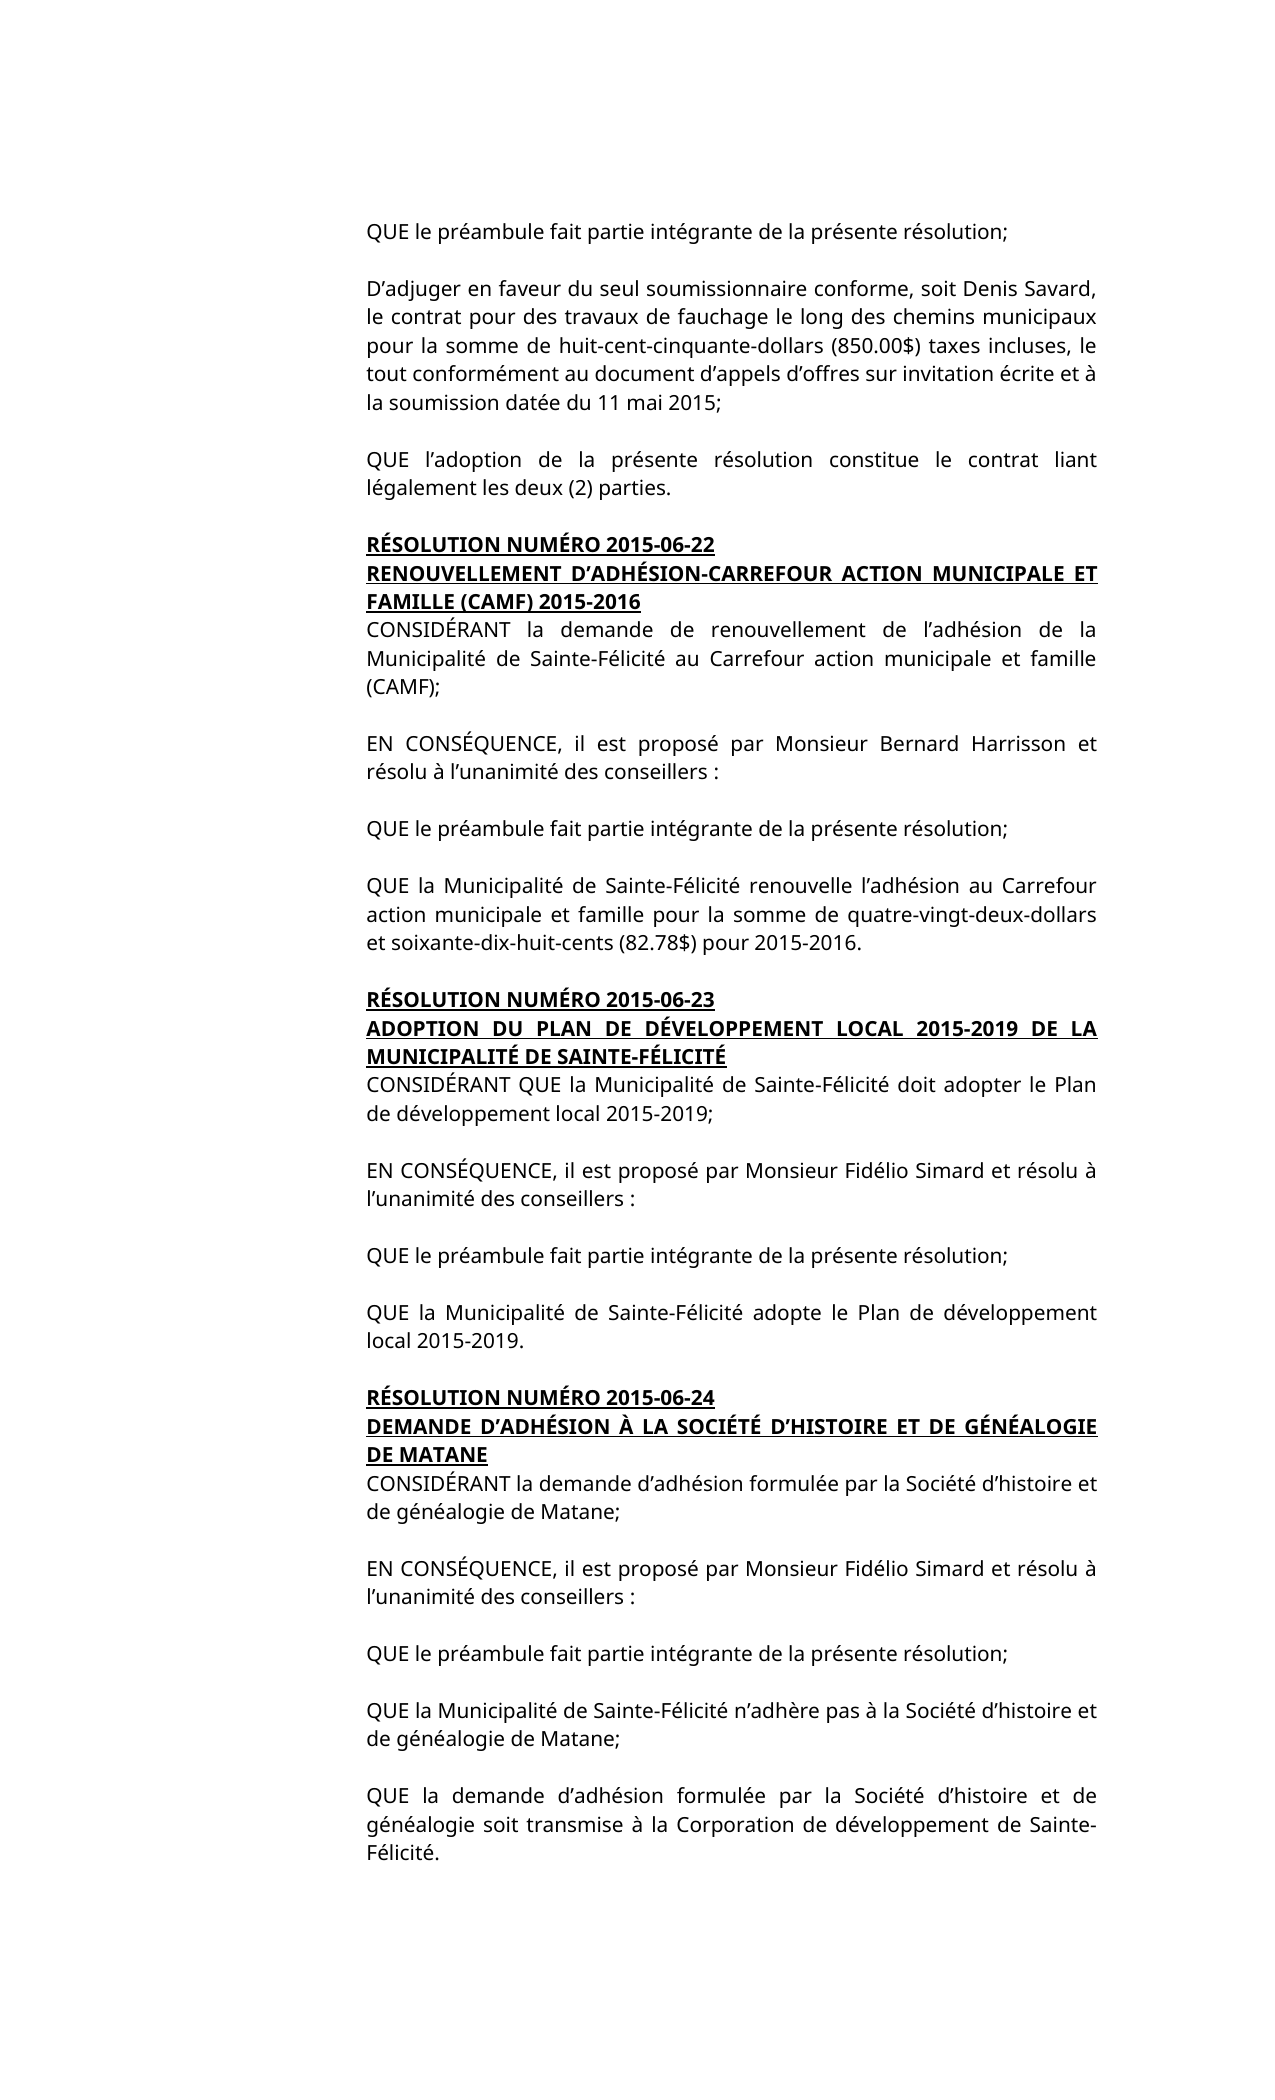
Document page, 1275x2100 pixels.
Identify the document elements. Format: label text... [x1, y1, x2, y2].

text DEMANDE D’ADHÉSION À LA SOCIÉTÉ D’HISTOIRE ET DE GÉNÉALOGIE DE MATANE [366, 1437, 1098, 1469]
text EN CONSÉQUENCE, il est proposé par Monsieur Fidélio Simard et résolu à l’unanimité des conseillers : [366, 1156, 1098, 1213]
text RENOUVELLEMENT D’ADHÉSION-CARREFOUR ACTION MUNICIPALE ET FAMILLE (CAMF) 2015-2016 [366, 559, 1098, 583]
text CONSIDÉRANT la demande de renouvellement de l’adhésion de la Municipalité de Sainte-Félicité au Carrefour action municipale et famille (CAMF); [366, 616, 1098, 701]
text RÉSOLUTION NUMÉRO 2015-06-22 [366, 530, 1098, 559]
text QUE le préambule fait partie intégrante de la présente résolution; [366, 1639, 1098, 1668]
text ADOPTION DU PLAN DE DÉVELOPPEMENT LOCAL 2015-2019 DE LA MUNICIPALITÉ DE SAINTE-FÉLICITÉ [366, 1039, 1098, 1071]
text CONSIDÉRANT QUE la Municipalité de Sainte-Félicité doit adopter le Plan de développement local 2015-2019; [366, 1071, 1098, 1127]
text RÉSOLUTION NUMÉRO 2015-06-24 [366, 1383, 1098, 1412]
text QUE la Municipalité de Sainte-Félicité n’adhère pas à la Société d’histoire et de généalogie de Matane; [366, 1696, 1098, 1753]
text CONSIDÉRANT la demande d’adhésion formulée par la Société d’histoire et de généalogie de Matane; [366, 1469, 1098, 1526]
text QUE la Municipalité de Sainte-Félicité adopte le Plan de développement local 2015-2019. [366, 1298, 1098, 1355]
text EN CONSÉQUENCE, il est proposé par Monsieur Fidélio Simard et résolu à l’unanimité des conseillers : [366, 1554, 1098, 1611]
text QUE le préambule fait partie intégrante de la présente résolution; [366, 1241, 1098, 1269]
text QUE la demande d’adhésion formulée par la Société d’histoire et de généalogie soit transmise à la Corporation de développement de Sainte-Félicité. [366, 1781, 1098, 1867]
text QUE le préambule fait partie intégrante de la présente résolution; [366, 814, 1098, 843]
text EN CONSÉQUENCE, il est proposé par Monsieur Bernard Harrisson et résolu à l’unanimité des conseillers : [366, 729, 1098, 786]
text ADOPTION DU PLAN DE DÉVELOPPEMENT LOCAL 2015-2019 DE LA MUNICIPALITÉ DE SAINTE-FÉLICITÉ [366, 1014, 1098, 1038]
text QUE le préambule fait partie intégrante de la présente résolution; [366, 217, 1098, 246]
text D’adjuger en faveur du seul soumissionnaire conforme, soit Denis Savard, le contrat pour des travaux de fauchage le long des chemins municipaux pour la somme de huit-cent-cinquante-dollars (850.00$) taxes incluses, le tout conformément au document d’appels d’offres sur invitation écrite et à la soumission datée du 11 mai 2015; [366, 274, 1098, 416]
text RÉSOLUTION NUMÉRO 2015-06-23 [366, 985, 1098, 1014]
text DEMANDE D’ADHÉSION À LA SOCIÉTÉ D’HISTOIRE ET DE GÉNÉALOGIE DE MATANE [366, 1412, 1098, 1436]
text RENOUVELLEMENT D’ADHÉSION-CARREFOUR ACTION MUNICIPALE ET FAMILLE (CAMF) 2015-2016 [366, 584, 1098, 616]
text QUE l’adoption de la présente résolution constitue le contrat liant légalement les deux (2) parties. [366, 445, 1098, 502]
text QUE la Municipalité de Sainte-Félicité renouvelle l’adhésion au Carrefour action municipale et famille pour la somme de quatre-vingt-deux-dollars et soixante-dix-huit-cents (82.78$) pour 2015-2016. [366, 871, 1098, 957]
